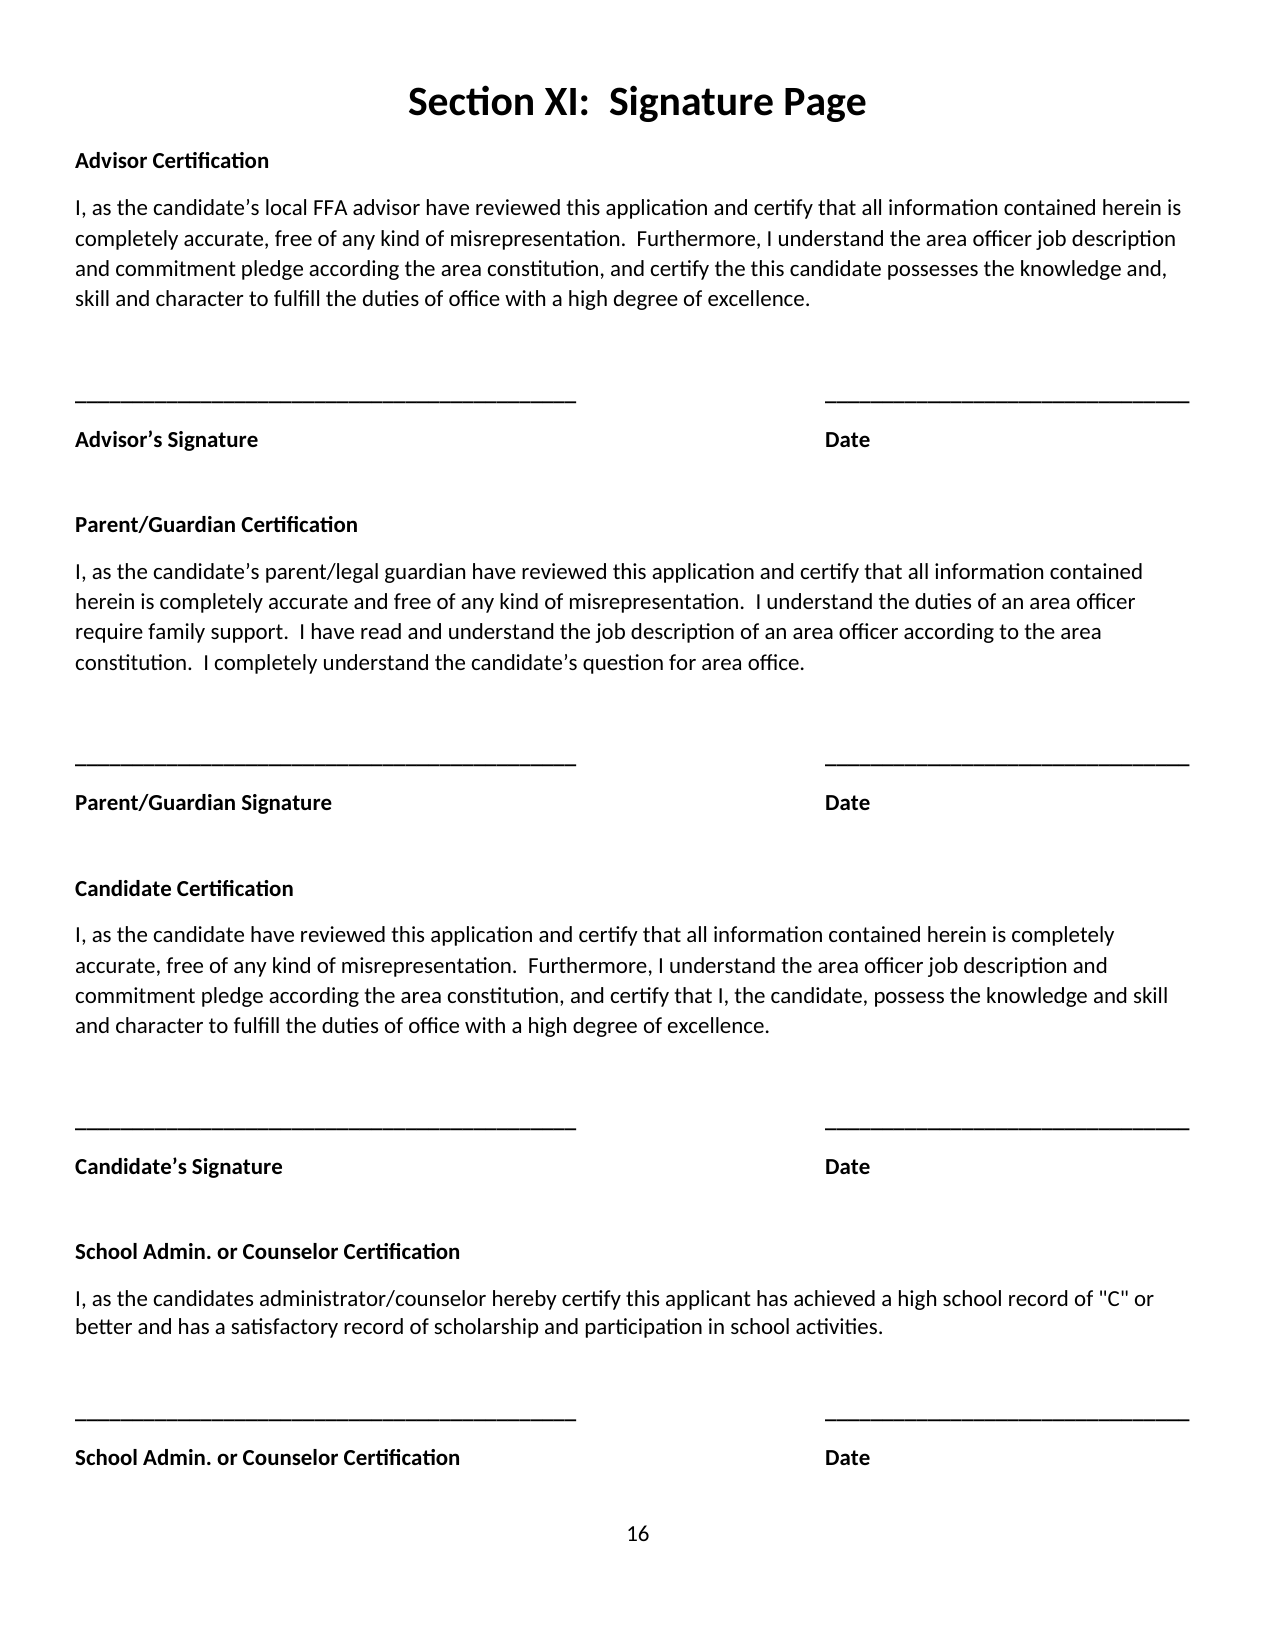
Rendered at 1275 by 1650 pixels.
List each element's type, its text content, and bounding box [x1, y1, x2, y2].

text I, as the candidate’s parent/legal guardian have reviewed this application and certify that all information contained herein is completely accurate and free of any kind of misrepresentation. I understand the duties of an area officer require family support. I have read and understand the job description of an area officer according to the area constitution. I completely understand the candidate’s question for area office. [75, 557, 1200, 676]
text Parent/Guardian Signature Date [75, 788, 1200, 816]
text Parent/Guardian Certification [75, 510, 1200, 538]
text ____________________________________________ ________________________________ [75, 1105, 1200, 1133]
text ____________________________________________ ________________________________ [75, 378, 1200, 406]
text I, as the candidates administrator/counselor hereby certify this applicant has achieved a high school record of "C" or better and has a satisfactory record of scholarship and participation in school activities. [75, 1284, 1200, 1340]
text ____________________________________________ ________________________________ [75, 1396, 1200, 1424]
text I, as the candidate’s local FFA advisor have reviewed this application and certify that all information contained herein is completely accurate, free of any kind of misrepresentation. Furthermore, I understand the area officer job description and commitment pledge according the area constitution, and certify the this candidate possesses the knowledge and, skill and character to fulfill the duties of office with a high degree of excellence. [75, 193, 1200, 312]
text I, as the candidate have reviewed this application and certify that all information contained herein is completely accurate, free of any kind of misrepresentation. Furthermore, I understand the area officer job description and commitment pledge according the area constitution, and certify that I, the candidate, possess the knowledge and skill and character to fulfill the duties of office with a high degree of excellence. [75, 921, 1200, 1039]
text Section XI: Signature Page [75, 75, 1200, 126]
text School Admin. or Counselor Certification Date [75, 1443, 1200, 1471]
text ____________________________________________ ________________________________ [75, 741, 1200, 769]
text School Admin. or Counselor Certification [75, 1237, 1200, 1265]
text Candidate’s Signature Date [75, 1152, 1200, 1180]
text Advisor Certification [75, 147, 1200, 174]
text Candidate Certification [75, 874, 1200, 902]
text Advisor’s Signature Date [75, 425, 1200, 453]
